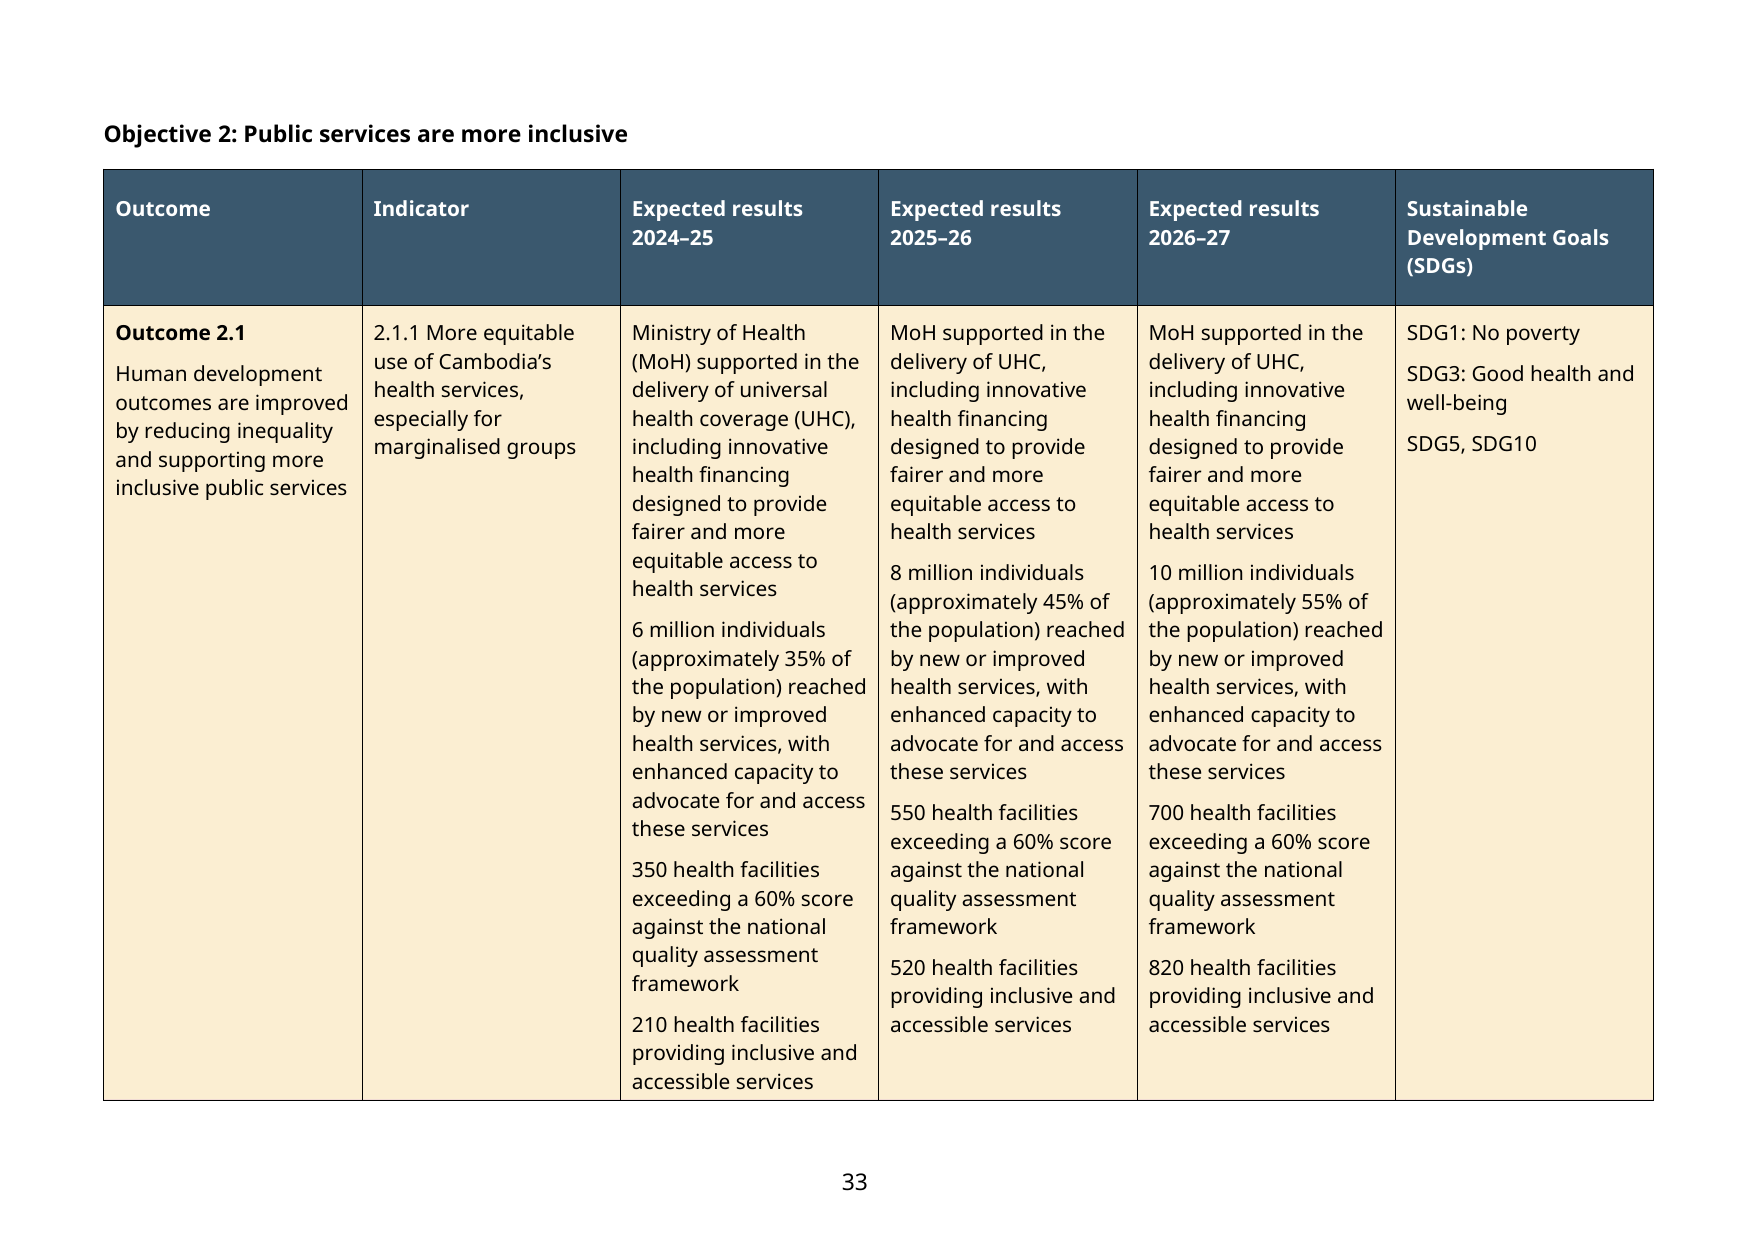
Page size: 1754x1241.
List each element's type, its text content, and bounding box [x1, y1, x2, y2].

table_header Expected results 2025–26 [879, 170, 1137, 305]
text Objective 2: Public services are more inclusive [103, 118, 1606, 149]
table_cell Outcome 2.1 Human development outcomes are improved by reducing inequality and supporting more inclusive public services [104, 306, 362, 1099]
table_header Expected results 2026–27 [1138, 170, 1395, 305]
table_cell Ministry of Health (MoH) supported in the delivery of universal health coverage (UHC), including innovative health financing designed to provide fairer and more equitable access to health services 6 million individuals (approximately 35% of the population) reached by new or improved health services, with enhanced capacity to advocate for and access these services 350 health facilities exceeding a 60% score against the national quality assessment framework 210 health facilities providing inclusive and accessible services [621, 306, 878, 1099]
table_header Outcome [104, 170, 362, 305]
table_cell MoH supported in the delivery of UHC, including innovative health financing designed to provide fairer and more equitable access to health services 10 million individuals (approximately 55% of the population) reached by new or improved health services, with enhanced capacity to advocate for and access these services 700 health facilities exceeding a 60% score against the national quality assessment framework 820 health facilities providing inclusive and accessible services [1138, 306, 1395, 1099]
table_cell MoH supported in the delivery of UHC, including innovative health financing designed to provide fairer and more equitable access to health services 8 million individuals (approximately 45% of the population) reached by new or improved health services, with enhanced capacity to advocate for and access these services 550 health facilities exceeding a 60% score against the national quality assessment framework 520 health facilities providing inclusive and accessible services [879, 306, 1137, 1099]
table_cell SDG1: No poverty SDG3: Good health and well-being SDG5, SDG10 [1396, 306, 1653, 1099]
table_header Sustainable Development Goals (SDGs) [1396, 170, 1653, 305]
table_cell 2.1.1 More equitable use of Cambodia’s health services, especially for marginalised groups [363, 306, 620, 1099]
table_header Indicator [363, 170, 620, 305]
table_header Expected results 2024–25 [621, 170, 878, 305]
